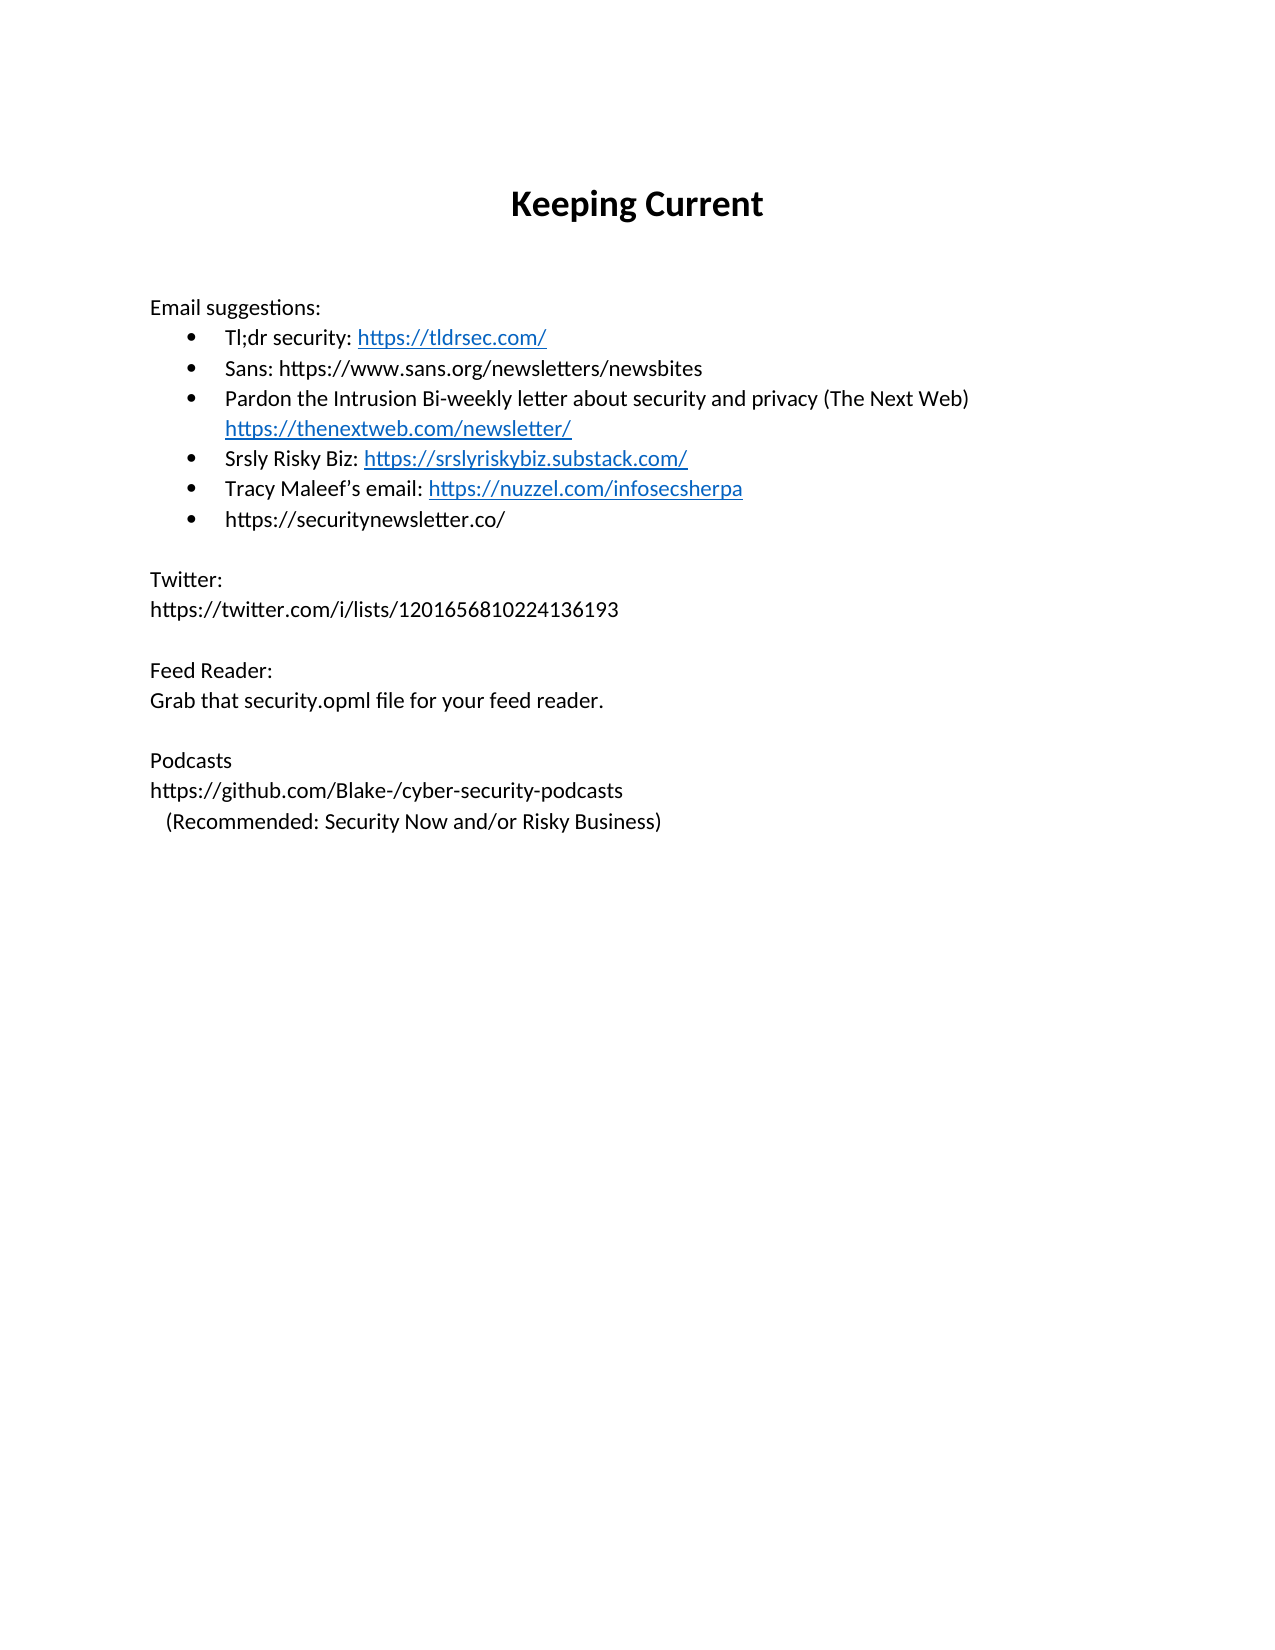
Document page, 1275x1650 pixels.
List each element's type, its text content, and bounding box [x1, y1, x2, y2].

list Pardon the Intrusion Bi-weekly letter about security and privacy (The Next Web) https://thenextweb.com/newsletter/ [187, 384, 1125, 442]
text Podcasts [150, 746, 1125, 774]
text https://github.com/Blake-/cyber-security-podcasts [150, 777, 1125, 804]
list Tl;dr security: https://tldrsec.com/ [187, 323, 1125, 351]
text Feed Reader: [150, 656, 1125, 684]
list https://securitynewsletter.co/ [187, 505, 1125, 533]
list Sans: https://www.sans.org/newsletters/newsbites [187, 354, 1125, 382]
text https://twitter.com/i/lists/1201656810224136193 [150, 595, 1125, 623]
text Keeping Current [150, 180, 1125, 226]
text Email suggestions: [150, 293, 1125, 321]
text (Recommended: Security Now and/or Risky Business) [150, 807, 1125, 835]
text Twitter: [150, 565, 1125, 593]
list Tracy Maleef’s email: https://nuzzel.com/infosecsherpa [187, 474, 1125, 502]
list Srsly Risky Biz: https://srslyriskybiz.substack.com/ [187, 444, 1125, 472]
text Grab that security.opml file for your feed reader. [150, 686, 1125, 714]
